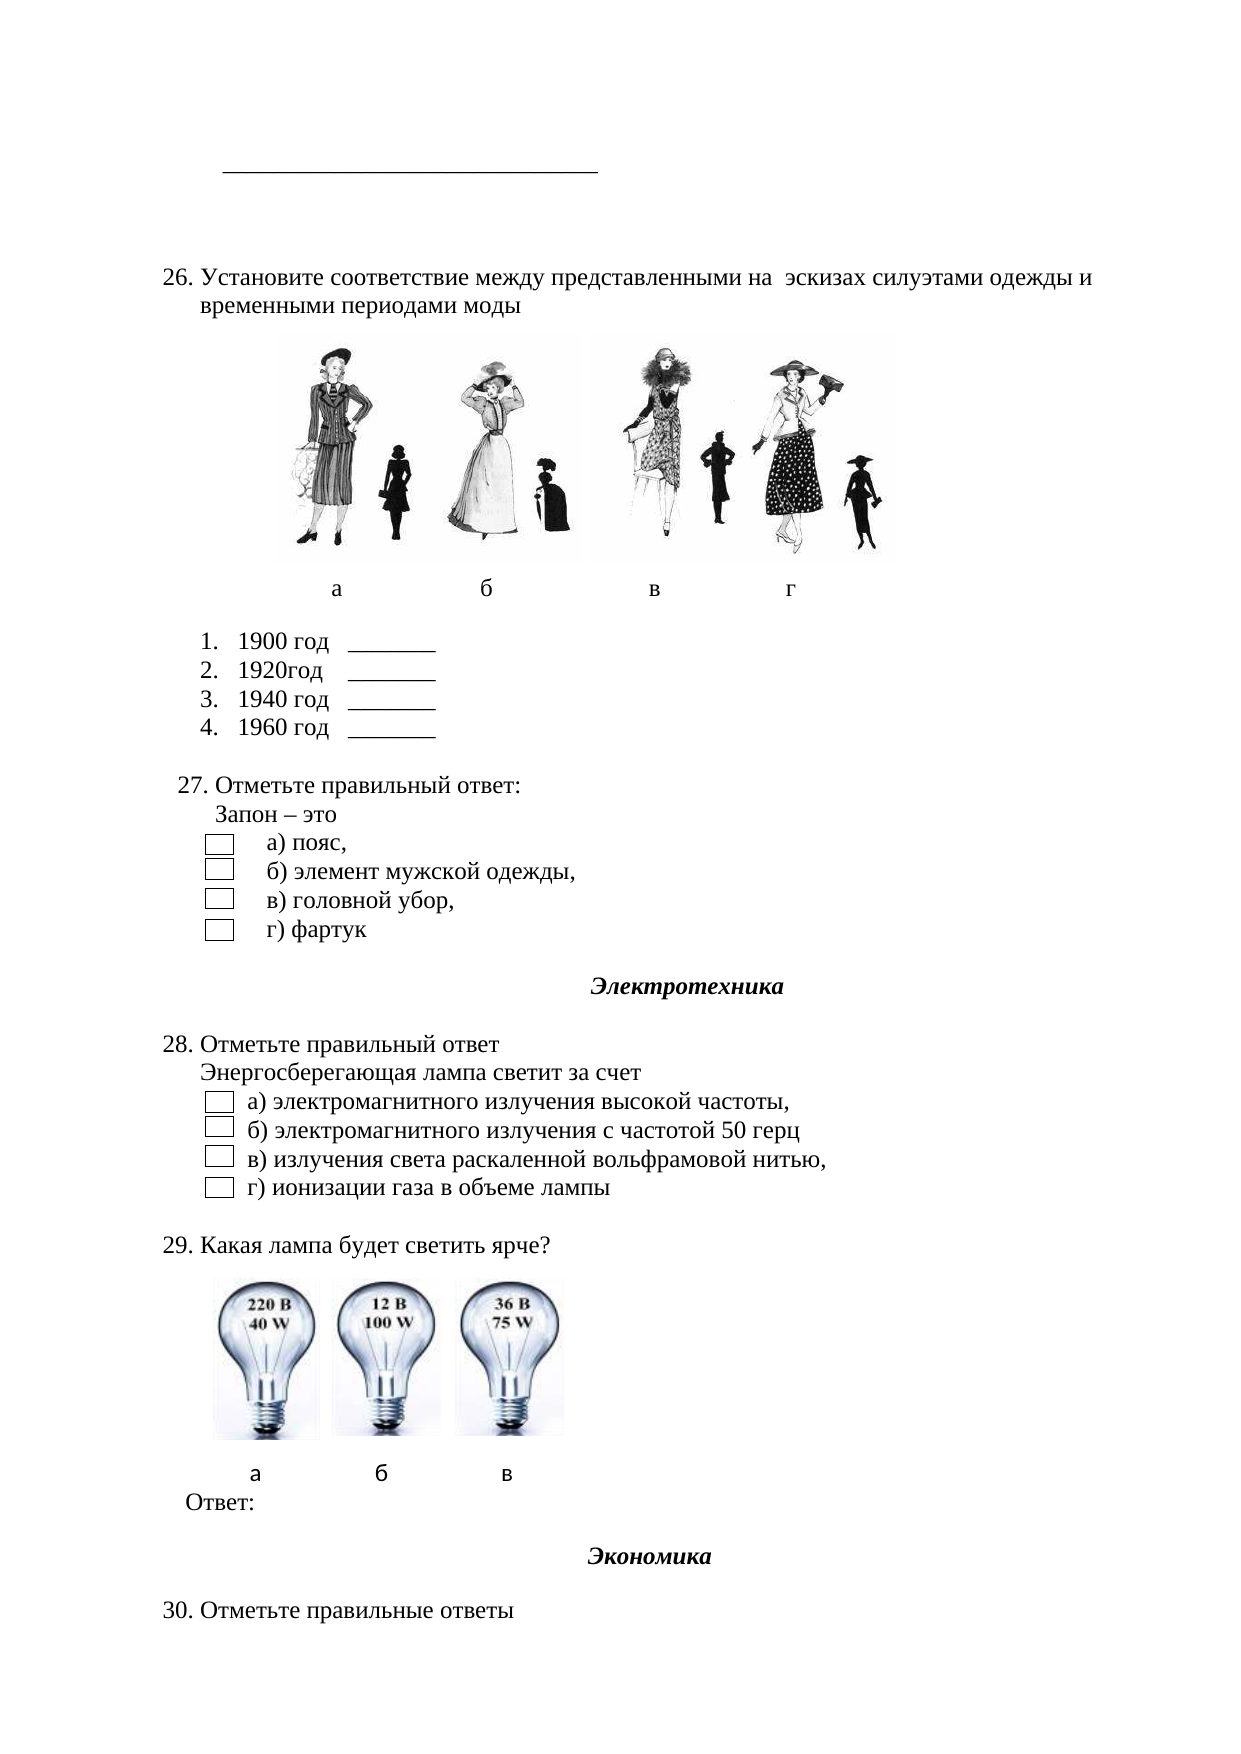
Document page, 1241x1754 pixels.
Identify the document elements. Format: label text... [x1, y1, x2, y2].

list б) элемент мужской одежды, [223, 856, 1152, 885]
list а) пояс, [223, 827, 1152, 856]
list Запон – это [215, 799, 1152, 827]
list 1960 год _______ [200, 712, 1152, 741]
list в) головной убор, [223, 885, 1152, 914]
text в) излучения света раскаленной вольфрамовой нитью, [222, 1144, 1152, 1172]
list Отметьте правильные ответы [162, 1595, 1152, 1624]
list 1940 год _______ [200, 684, 1152, 712]
text б) электромагнитного излучения с частотой 50 герц [222, 1115, 1152, 1144]
text а) электромагнитного излучения высокой частоты, [222, 1086, 1152, 1115]
text а б в [148, 1457, 1152, 1487]
list Установите соответствие между представленными на эскизах силуэтами одежды и временными периодами моды [162, 262, 1152, 319]
text Экономика [148, 1541, 1152, 1570]
list ______________________________ [223, 147, 1152, 176]
text г) ионизации газа в объеме лампы [222, 1172, 1152, 1201]
list г) фартук [223, 914, 1152, 942]
list Отметьте правильный ответ [162, 1029, 1152, 1057]
list Электротехника [223, 971, 1152, 1000]
list а б в г [200, 573, 1152, 602]
list 1900 год _______ [200, 626, 1152, 655]
list Энергосберегающая лампа светит за счет [200, 1057, 1152, 1086]
list Отметьте правильный ответ: [177, 770, 1152, 799]
list Какая лампа будет светить ярче? [162, 1230, 1152, 1259]
text Ответ: [148, 1487, 1152, 1516]
list 1920год _______ [200, 655, 1152, 684]
